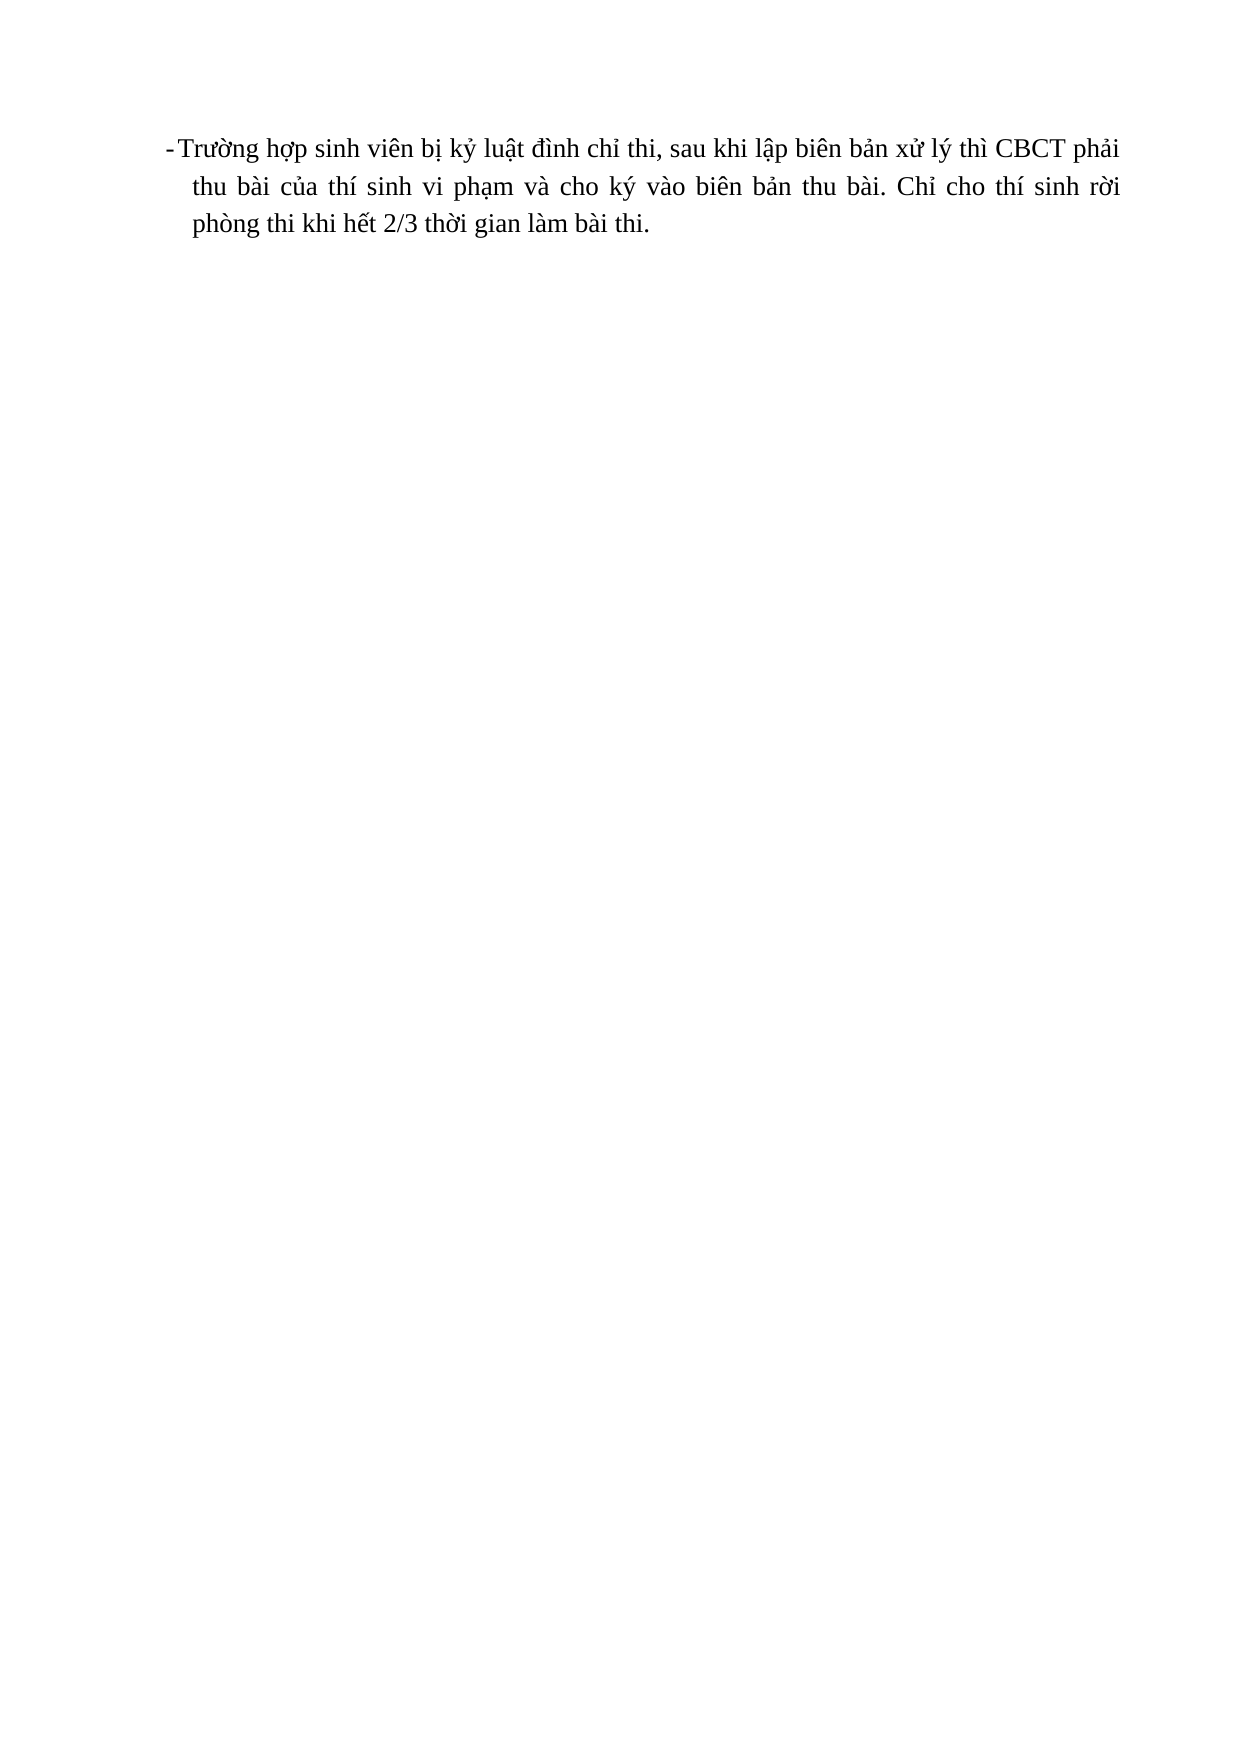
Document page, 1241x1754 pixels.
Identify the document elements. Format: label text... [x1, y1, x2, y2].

list Trường hợp sinh viên bị kỷ luật đình chỉ thi, sau khi lập biên bản xử lý thì CBCT phải thu bài của thí sinh vi phạm và cho ký vào biên bản thu bài. Chỉ cho thí sinh rời phòng thi khi hết 2/3 thời gian làm bài thi. [165, 132, 1122, 238]
